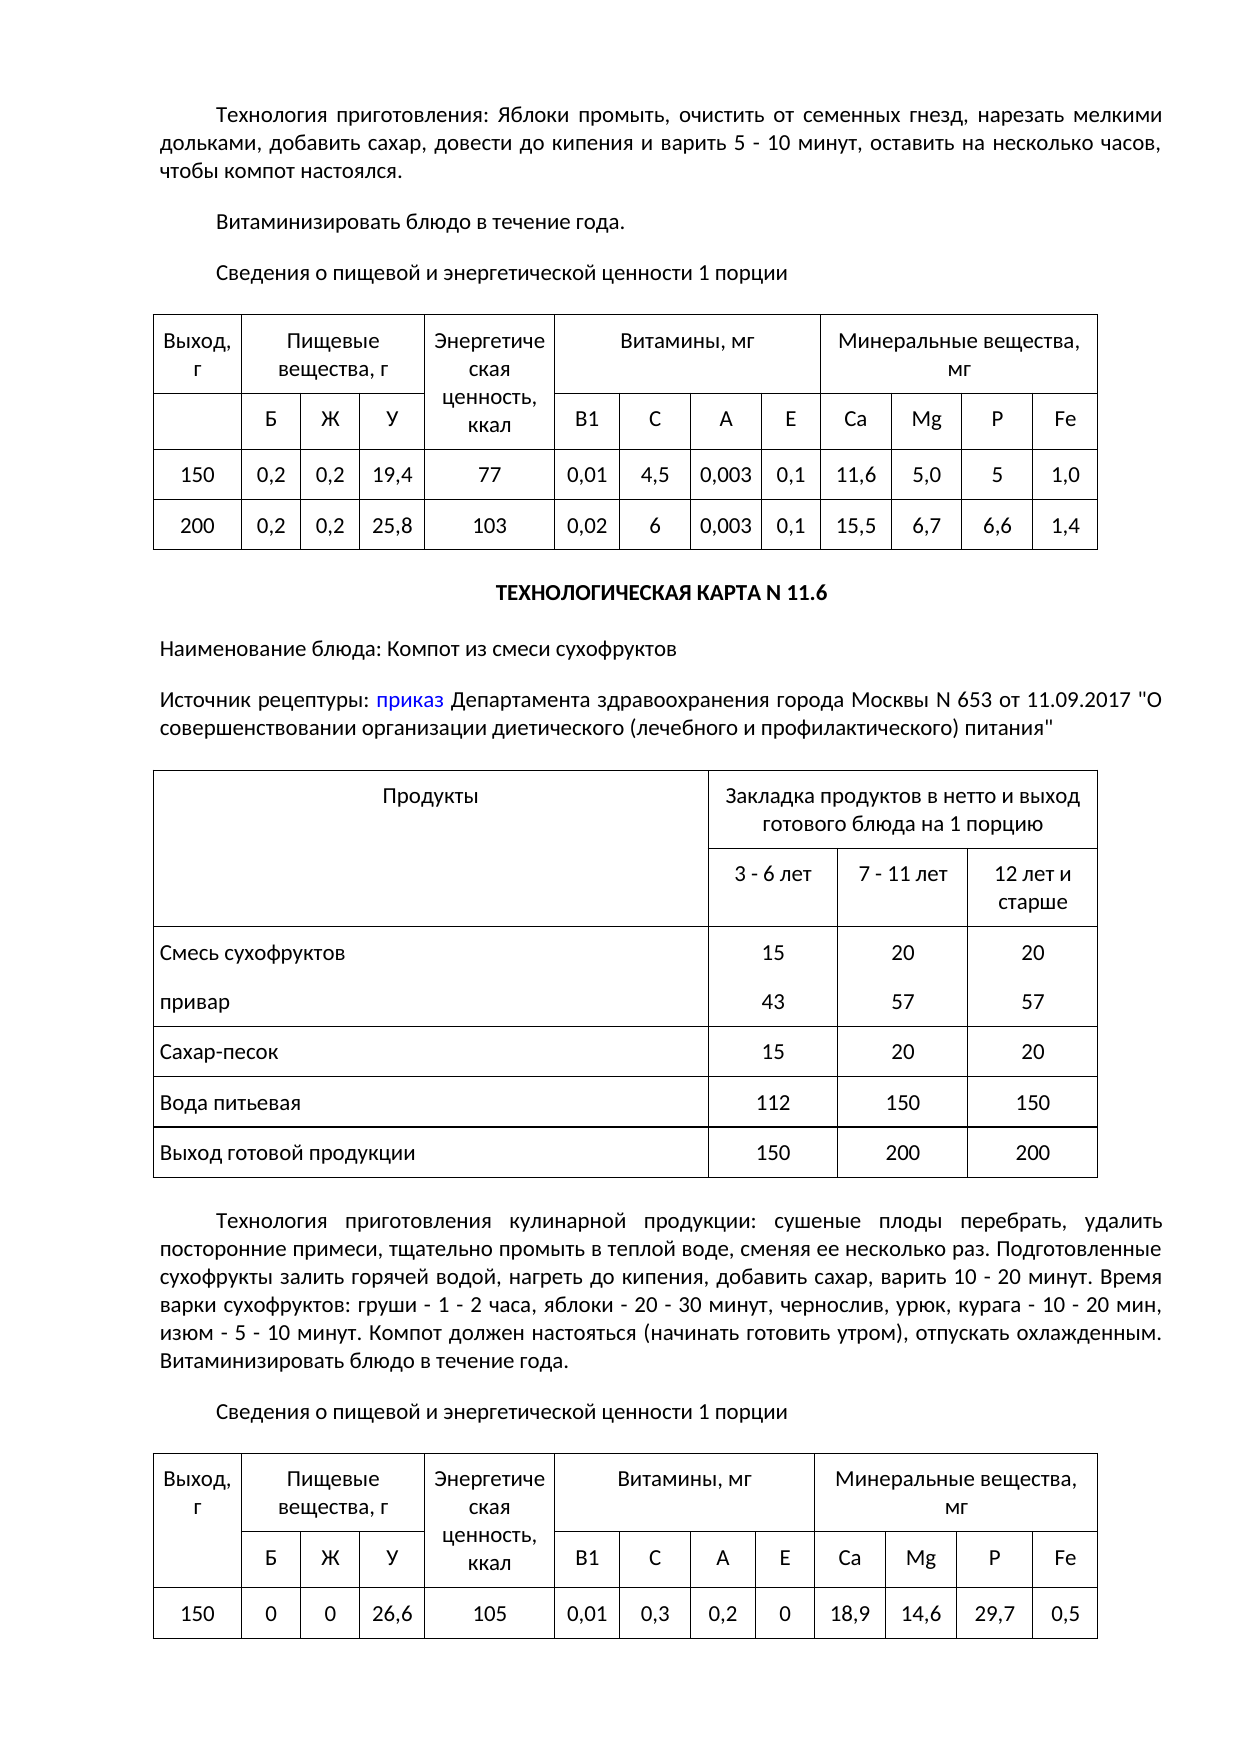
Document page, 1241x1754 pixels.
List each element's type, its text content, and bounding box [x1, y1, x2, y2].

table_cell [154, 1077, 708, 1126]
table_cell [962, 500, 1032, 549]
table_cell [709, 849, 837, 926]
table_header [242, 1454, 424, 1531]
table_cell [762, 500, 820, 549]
text Витаминизировать блюдо в течение года. [159, 207, 1163, 235]
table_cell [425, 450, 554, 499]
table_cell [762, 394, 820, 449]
text Технология приготовления: Яблоки промыть, очистить от семенных гнезд, нарезать мелкими дольками, добавить сахар, довести до кипения и варить 5 - 10 минут, оставить на несколько часов, чтобы компот настоялся. [159, 100, 1163, 184]
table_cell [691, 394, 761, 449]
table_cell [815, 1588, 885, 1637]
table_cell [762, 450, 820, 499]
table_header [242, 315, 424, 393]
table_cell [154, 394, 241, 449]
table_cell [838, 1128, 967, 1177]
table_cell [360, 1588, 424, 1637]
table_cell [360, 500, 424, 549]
text Наименование блюда: Компот из смеси сухофруктов [159, 634, 1163, 662]
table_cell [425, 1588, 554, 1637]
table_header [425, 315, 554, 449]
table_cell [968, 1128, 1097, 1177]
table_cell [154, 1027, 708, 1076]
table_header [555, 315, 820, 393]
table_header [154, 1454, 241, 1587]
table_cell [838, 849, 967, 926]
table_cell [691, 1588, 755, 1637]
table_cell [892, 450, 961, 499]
text Технология приготовления кулинарной продукции: сушеные плоды перебрать, удалить посторонние примеси, тщательно промыть в теплой воде, сменяя ее несколько раз. Подготовленные сухофрукты залить горячей водой, нагреть до кипения, добавить сахар, варить 10 - 20 минут. Время варки сухофруктов: груши - 1 - 2 часа, яблоки - 20 - 30 минут, чернослив, урюк, курага - 10 - 20 мин, изюм - 5 - 10 минут. Компот должен настояться (начинать готовить утром), отпускать охлажденным. Витаминизировать блюдо в течение года. [159, 1206, 1163, 1374]
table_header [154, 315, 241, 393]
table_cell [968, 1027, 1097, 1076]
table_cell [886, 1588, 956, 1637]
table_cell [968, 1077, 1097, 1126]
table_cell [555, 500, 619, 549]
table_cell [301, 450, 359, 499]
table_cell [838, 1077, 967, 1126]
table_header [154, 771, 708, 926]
text Источник рецептуры: приказ Департамента здравоохранения города Москвы N 653 от 11.09.2017 "О совершенствовании организации диетического (лечебного и профилактического) питания" [159, 685, 1163, 741]
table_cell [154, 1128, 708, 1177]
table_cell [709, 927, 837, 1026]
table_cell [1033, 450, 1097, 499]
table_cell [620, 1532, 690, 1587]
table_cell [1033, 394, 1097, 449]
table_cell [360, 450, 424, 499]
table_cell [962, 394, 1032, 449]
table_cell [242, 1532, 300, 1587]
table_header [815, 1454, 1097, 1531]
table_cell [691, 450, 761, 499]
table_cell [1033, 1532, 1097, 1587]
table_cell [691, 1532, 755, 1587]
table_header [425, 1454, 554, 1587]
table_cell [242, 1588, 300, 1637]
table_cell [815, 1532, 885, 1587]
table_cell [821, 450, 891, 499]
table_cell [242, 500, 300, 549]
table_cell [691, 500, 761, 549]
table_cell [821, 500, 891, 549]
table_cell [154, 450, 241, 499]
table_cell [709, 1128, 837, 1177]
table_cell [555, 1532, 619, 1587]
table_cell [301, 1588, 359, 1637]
text Сведения о пищевой и энергетической ценности 1 порции [159, 258, 1163, 286]
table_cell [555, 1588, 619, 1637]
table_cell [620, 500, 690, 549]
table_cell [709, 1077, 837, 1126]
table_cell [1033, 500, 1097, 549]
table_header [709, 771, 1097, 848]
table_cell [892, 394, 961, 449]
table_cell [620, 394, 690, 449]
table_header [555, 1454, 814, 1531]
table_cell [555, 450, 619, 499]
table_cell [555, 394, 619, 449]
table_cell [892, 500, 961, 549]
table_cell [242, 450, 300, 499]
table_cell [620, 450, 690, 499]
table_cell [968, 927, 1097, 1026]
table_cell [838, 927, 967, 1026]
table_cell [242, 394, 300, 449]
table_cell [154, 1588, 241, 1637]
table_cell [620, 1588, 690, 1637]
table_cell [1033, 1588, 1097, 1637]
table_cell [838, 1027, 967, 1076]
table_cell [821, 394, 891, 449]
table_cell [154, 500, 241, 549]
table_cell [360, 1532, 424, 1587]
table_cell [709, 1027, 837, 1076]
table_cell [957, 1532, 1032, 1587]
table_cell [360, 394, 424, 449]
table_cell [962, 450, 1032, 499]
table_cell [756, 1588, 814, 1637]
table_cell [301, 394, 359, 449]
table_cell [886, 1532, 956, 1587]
text Сведения о пищевой и энергетической ценности 1 порции [159, 1397, 1163, 1425]
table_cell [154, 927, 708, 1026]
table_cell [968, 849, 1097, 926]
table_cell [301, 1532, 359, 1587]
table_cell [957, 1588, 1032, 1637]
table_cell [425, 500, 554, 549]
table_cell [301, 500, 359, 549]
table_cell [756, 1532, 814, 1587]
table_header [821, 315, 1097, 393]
title ТЕХНОЛОГИЧЕСКАЯ КАРТА N 11.6 [159, 578, 1163, 606]
